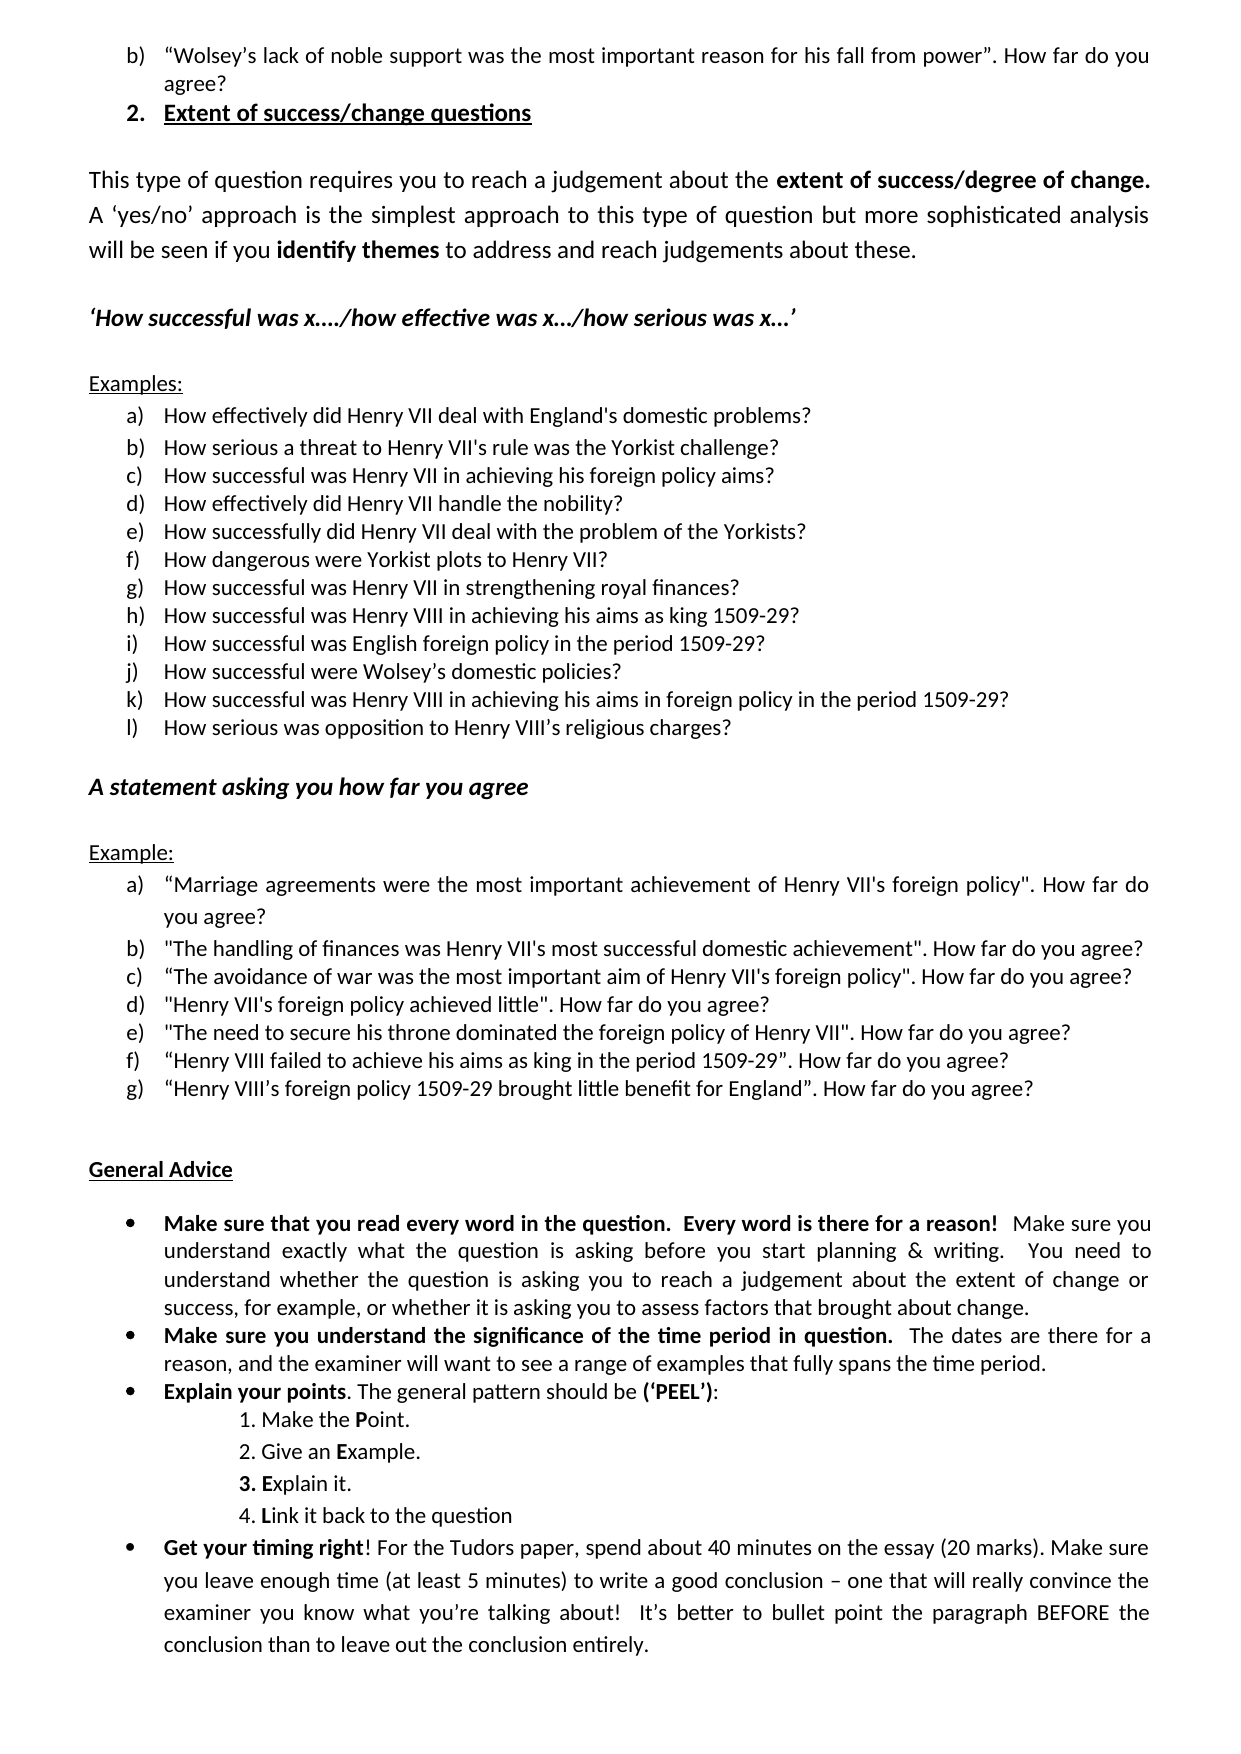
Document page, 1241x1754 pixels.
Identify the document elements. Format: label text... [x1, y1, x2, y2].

list Extent of success/change questions [126, 97, 1152, 128]
text Examples: [89, 369, 1152, 397]
list How effectively did Henry VII handle the nobility? [126, 489, 1152, 517]
list How serious was opposition to Henry VIII’s religious charges? [126, 713, 1152, 742]
list How successful was Henry VIII in achieving his aims in foreign policy in the period 1509-29? [126, 686, 1152, 713]
text 3. Explain it. [164, 1469, 1152, 1497]
list How dangerous were Yorkist plots to Henry VII? [126, 545, 1152, 573]
text This type of question requires you to reach a judgement about the extent of success/degree of change. A ‘yes/no’ approach is the simplest approach to this type of question but more sophisticated analysis will be seen if you identify themes to address and reach judgements about these. [89, 164, 1152, 265]
list “The avoidance of war was the most important aim of Henry VII's foreign policy". How far do you agree? [126, 962, 1152, 991]
list “Wolsey’s lack of noble support was the most important reason for his fall from power”. How far do you agree? [126, 41, 1152, 97]
list Make sure you understand the significance of the time period in question. The dates are there for a reason, and the examiner will want to see a range of examples that fully spans the time period. [126, 1321, 1152, 1377]
list Make sure that you read every word in the question. Every word is there for a reason! Make sure you understand exactly what the question is asking before you start planning & writing. You need to understand whether the question is asking you to reach a judgement about the extent of change or success, for example, or whether it is asking you to assess factors that brought about change. [126, 1209, 1152, 1321]
list How successful was English foreign policy in the period 1509-29? [126, 629, 1152, 657]
list How successful was Henry VIII in achieving his aims as king 1509-29? [126, 601, 1152, 629]
text General Advice [89, 1156, 1152, 1184]
list How serious a threat to Henry VII's rule was the Yorkist challenge? [126, 433, 1152, 461]
list "The need to secure his throne dominated the foreign policy of Henry VII". How far do you agree? [126, 1018, 1152, 1047]
text Example: [89, 838, 1152, 866]
list How successful were Wolsey’s domestic policies? [126, 657, 1152, 686]
list How successful was Henry VII in strengthening royal finances? [126, 573, 1152, 601]
list How effectively did Henry VII deal with England's domestic problems? [126, 401, 1152, 429]
list Explain your points. The general pattern should be (‘PEEL’): [126, 1377, 1152, 1405]
text 4. Link it back to the question [164, 1501, 1152, 1529]
text ‘How successful was x…./how effective was x…/how serious was x…’ [89, 302, 1152, 332]
list “Henry VIII failed to achieve his aims as king in the period 1509-29”. How far do you agree? [126, 1047, 1152, 1074]
text 2. Give an Example. [164, 1437, 1152, 1465]
list How successful was Henry VII in achieving his foreign policy aims? [126, 461, 1152, 489]
list "The handling of finances was Henry VII's most successful domestic achievement". How far do you agree? [126, 934, 1152, 962]
list "Henry VII's foreign policy achieved little". How far do you agree? [126, 991, 1152, 1018]
list How successfully did Henry VII deal with the problem of the Yorkists? [126, 517, 1152, 545]
text A statement asking you how far you agree [89, 771, 1152, 801]
list “Marriage agreements were the most important achievement of Henry VII's foreign policy". How far do you agree? [126, 870, 1152, 930]
text 1. Make the Point. [164, 1405, 1152, 1433]
list “Henry VIII’s foreign policy 1509-29 brought little benefit for England”. How far do you agree? [126, 1074, 1152, 1103]
list Get your timing right! For the Tudors paper, spend about 40 minutes on the essay (20 marks). Make sure you leave enough time (at least 5 minutes) to write a good conclusion – one that will really convince the examiner you know what you’re talking about! It’s better to bullet point the paragraph BEFORE the conclusion than to leave out the conclusion entirely. [126, 1533, 1152, 1658]
